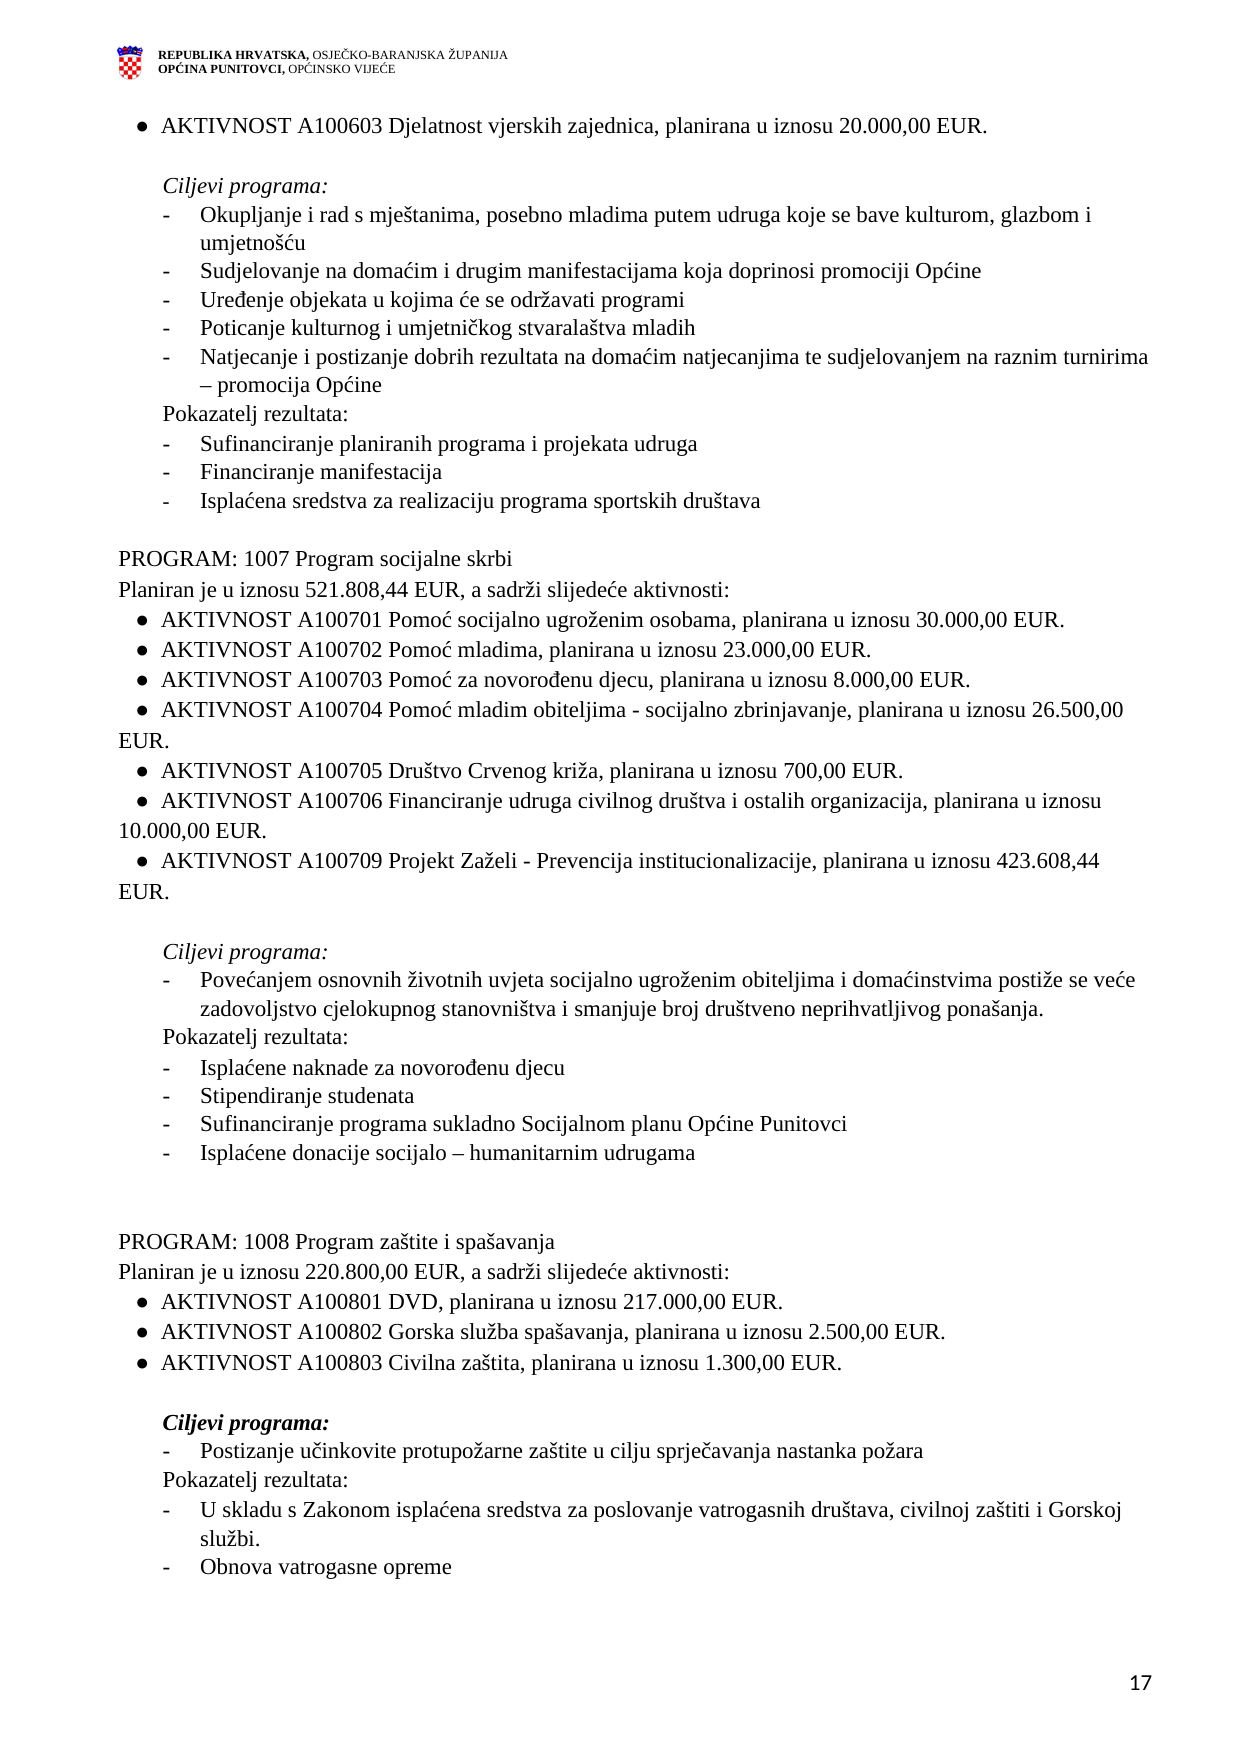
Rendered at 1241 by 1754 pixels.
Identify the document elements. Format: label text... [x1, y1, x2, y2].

text ● AKTIVNOST A100701 Pomoć socijalno ugroženim osobama, planirana u iznosu 30.000,00 EUR. [118, 606, 1152, 632]
text PROGRAM: 1008 Program zaštite i spašavanja [118, 1228, 1152, 1254]
text ● AKTIVNOST A100706 Financiranje udruga civilnog društva i ostalih organizacija, planirana u iznosu 10.000,00 EUR. [118, 787, 1152, 844]
text ● AKTIVNOST A100802 Gorska služba spašavanja, planirana u iznosu 2.500,00 EUR. [118, 1318, 1152, 1345]
text ● AKTIVNOST A100803 Civilna zaštita, planirana u iznosu 1.300,00 EUR. [118, 1349, 1152, 1375]
text Planiran je u iznosu 521.808,44 EUR, a sadrži slijedeće aktivnosti: [118, 576, 1152, 602]
list Isplaćena sredstva za realizaciju programa sportskih društava [162, 487, 1152, 513]
text ● AKTIVNOST A100709 Projekt Zaželi - Prevencija institucionalizacije, planirana u iznosu 423.608,44 EUR. [118, 847, 1152, 904]
text Planiran je u iznosu 220.800,00 EUR, a sadrži slijedeće aktivnosti: [118, 1258, 1152, 1284]
list Postizanje učinkovite protupožarne zaštite u cilju sprječavanja nastanka požara [162, 1437, 1152, 1464]
list Obnova vatrogasne opreme [162, 1553, 1152, 1579]
list Okupljanje i rad s mještanima, posebno mladima putem udruga koje se bave kulturom, glazbom i umjetnošću [162, 201, 1152, 255]
list Ciljevi programa: [162, 938, 1152, 964]
text ● AKTIVNOST A100702 Pomoć mladima, planirana u iznosu 23.000,00 EUR. [118, 636, 1152, 662]
list Sufinanciranje planiranih programa i projekata udruga [162, 430, 1152, 456]
text Pokazatelj rezultata: [162, 1466, 1152, 1492]
list Povećanjem osnovnih životnih uvjeta socijalno ugroženim obiteljima i domaćinstvima postiže se veće zadovoljstvo cjelokupnog stanovništva i smanjuje broj društveno neprihvatljivog ponašanja. [162, 967, 1152, 1021]
list Financiranje manifestacija [162, 458, 1152, 485]
list Sudjelovanje na domaćim i drugim manifestacijama koja doprinosi promociji Općine [162, 257, 1152, 284]
list U skladu s Zakonom isplaćena sredstva za poslovanje vatrogasnih društava, civilnoj zaštiti i Gorskoj službi. [162, 1496, 1152, 1551]
text ● AKTIVNOST A100703 Pomoć za novorođenu djecu, planirana u iznosu 8.000,00 EUR. [118, 666, 1152, 693]
list Ciljevi programa: [162, 1409, 1152, 1435]
list Natjecanje i postizanje dobrih rezultata na domaćim natjecanjima te sudjelovanjem na raznim turnirima – promocija Općine [162, 343, 1152, 398]
list Sufinanciranje programa sukladno Socijalnom planu Općine Punitovci [162, 1111, 1152, 1137]
list Uređenje objekata u kojima će se održavati programi [162, 286, 1152, 312]
picture [116, 44, 142, 80]
text Pokazatelj rezultata: [118, 1023, 1152, 1050]
text ● AKTIVNOST A100704 Pomoć mladim obiteljima - socijalno zbrinjavanje, planirana u iznosu 26.500,00 EUR. [118, 696, 1152, 753]
text ● AKTIVNOST A100603 Djelatnost vjerskih zajednica, planirana u iznosu 20.000,00 EUR. [118, 112, 1152, 138]
list Isplaćene naknade za novorođenu djecu [162, 1054, 1152, 1080]
text ● AKTIVNOST A100801 DVD, planirana u iznosu 217.000,00 EUR. [118, 1288, 1152, 1314]
text ● AKTIVNOST A100705 Društvo Crvenog križa, planirana u iznosu 700,00 EUR. [118, 757, 1152, 783]
list Poticanje kulturnog i umjetničkog stvaralaštva mladih [162, 314, 1152, 341]
list Stipendiranje studenata [162, 1082, 1152, 1108]
list Ciljevi programa: [162, 172, 1152, 198]
text Pokazatelj rezultata: [118, 400, 1152, 426]
list Isplaćene donacije socijalo – humanitarnim udrugama [162, 1139, 1152, 1165]
text PROGRAM: 1007 Program socijalne skrbi [118, 545, 1152, 572]
